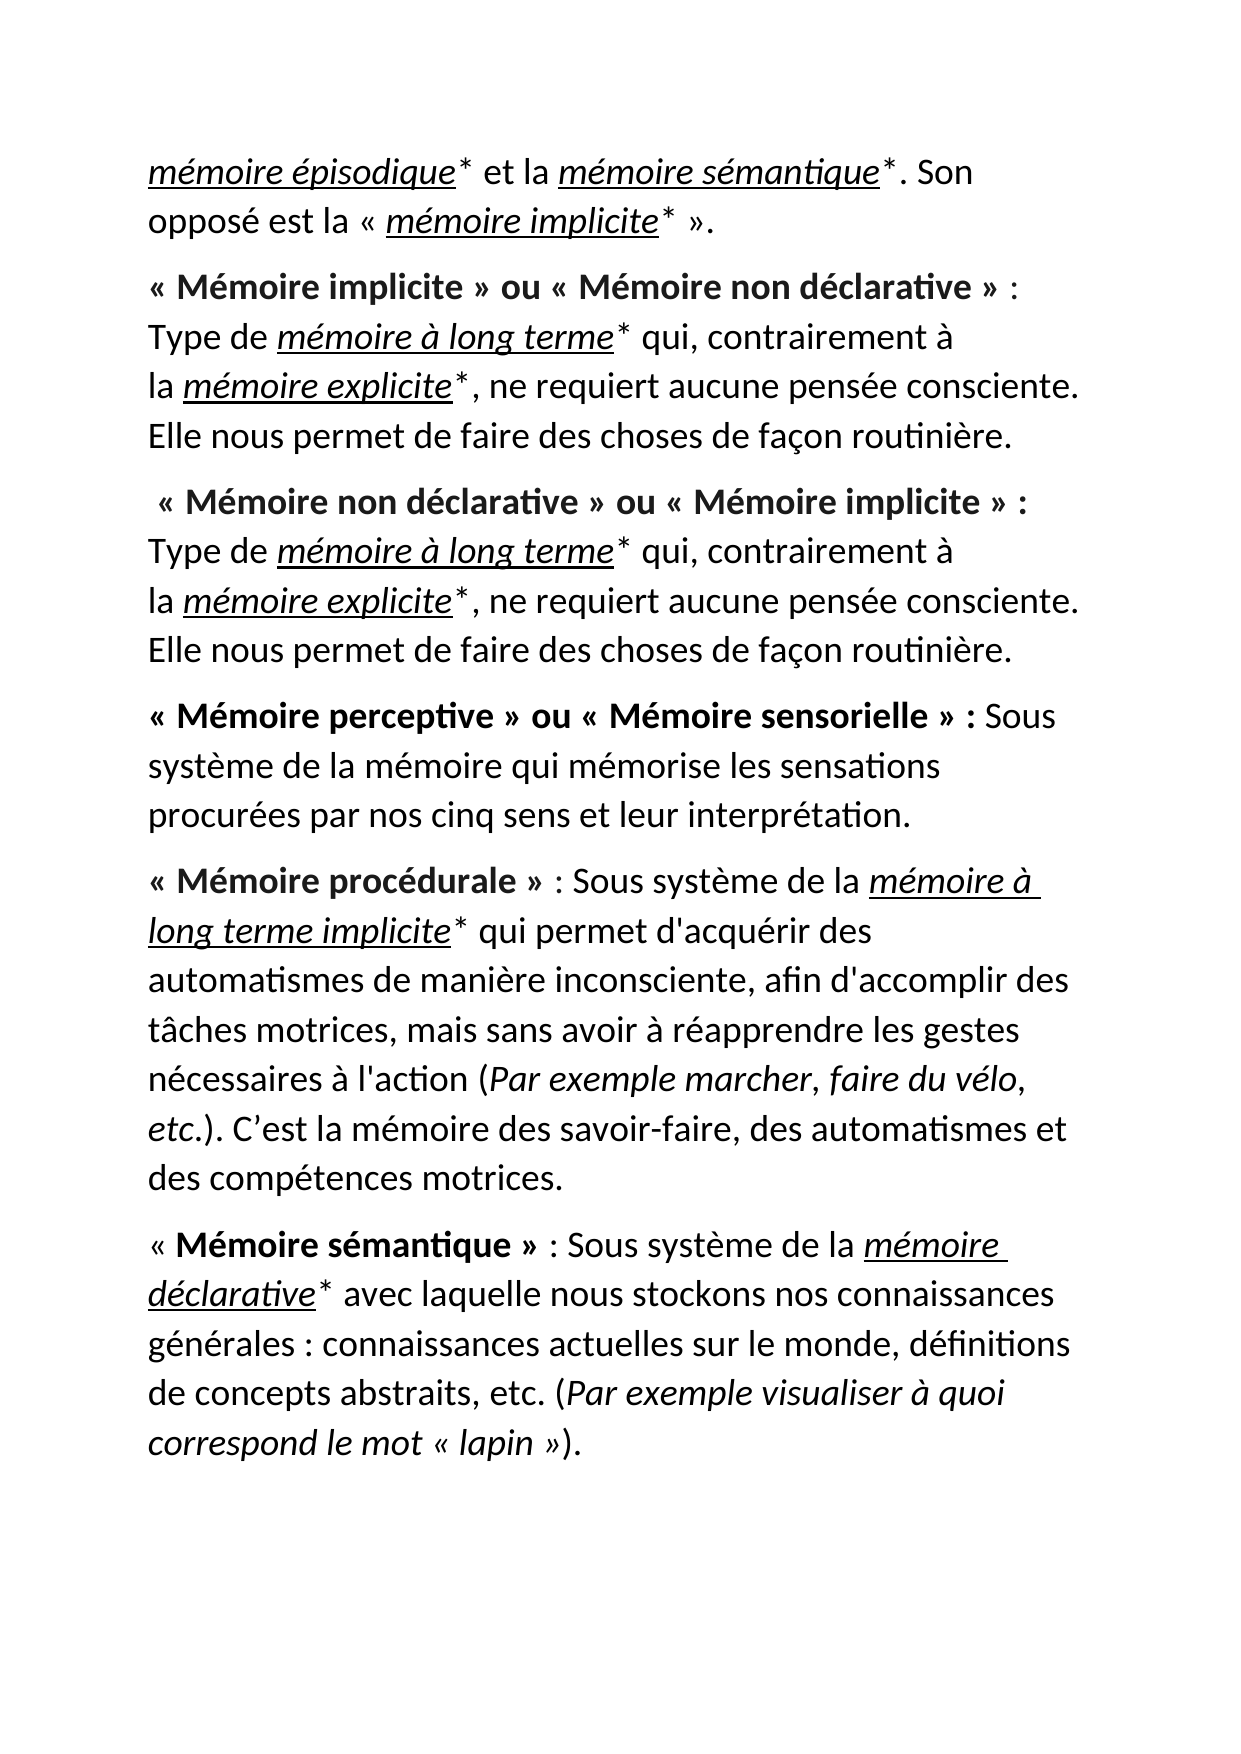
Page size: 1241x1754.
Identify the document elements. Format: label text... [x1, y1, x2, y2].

text « Mémoire implicite » ou « Mémoire non déclarative » : Type de mémoire à long terme* qui, contrairement à la mémoire explicite*, ne requiert aucune pensée consciente. Elle nous permet de faire des choses de façon routinière. [148, 263, 1093, 457]
text « Mémoire sémantique » : Sous système de la mémoire déclarative* avec laquelle nous stockons nos connaissances générales : connaissances actuelles sur le monde, définitions de concepts abstraits, etc. (Par exemple visualiser à quoi correspond le mot « lapin »). [148, 1221, 1093, 1464]
text « Mémoire non déclarative » ou « Mémoire implicite » : Type de mémoire à long terme* qui, contrairement à la mémoire explicite*, ne requiert aucune pensée consciente. Elle nous permet de faire des choses de façon routinière. [148, 478, 1093, 672]
text « Mémoire perceptive » ou « Mémoire sensorielle » : Sous système de la mémoire qui mémorise les sensations procurées par nos cinq sens et leur interprétation. [148, 692, 1093, 837]
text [148, 148, 1093, 243]
text « Mémoire procédurale » : Sous système de la mémoire à long terme implicite* qui permet d'acquérir des automatismes de manière inconsciente, afin d'accomplir des tâches motrices, mais sans avoir à réapprendre les gestes nécessaires à l'action (Par exemple marcher, faire du vélo, etc.). C’est la mémoire des savoir-faire, des automatismes et des compétences motrices. [148, 857, 1093, 1200]
